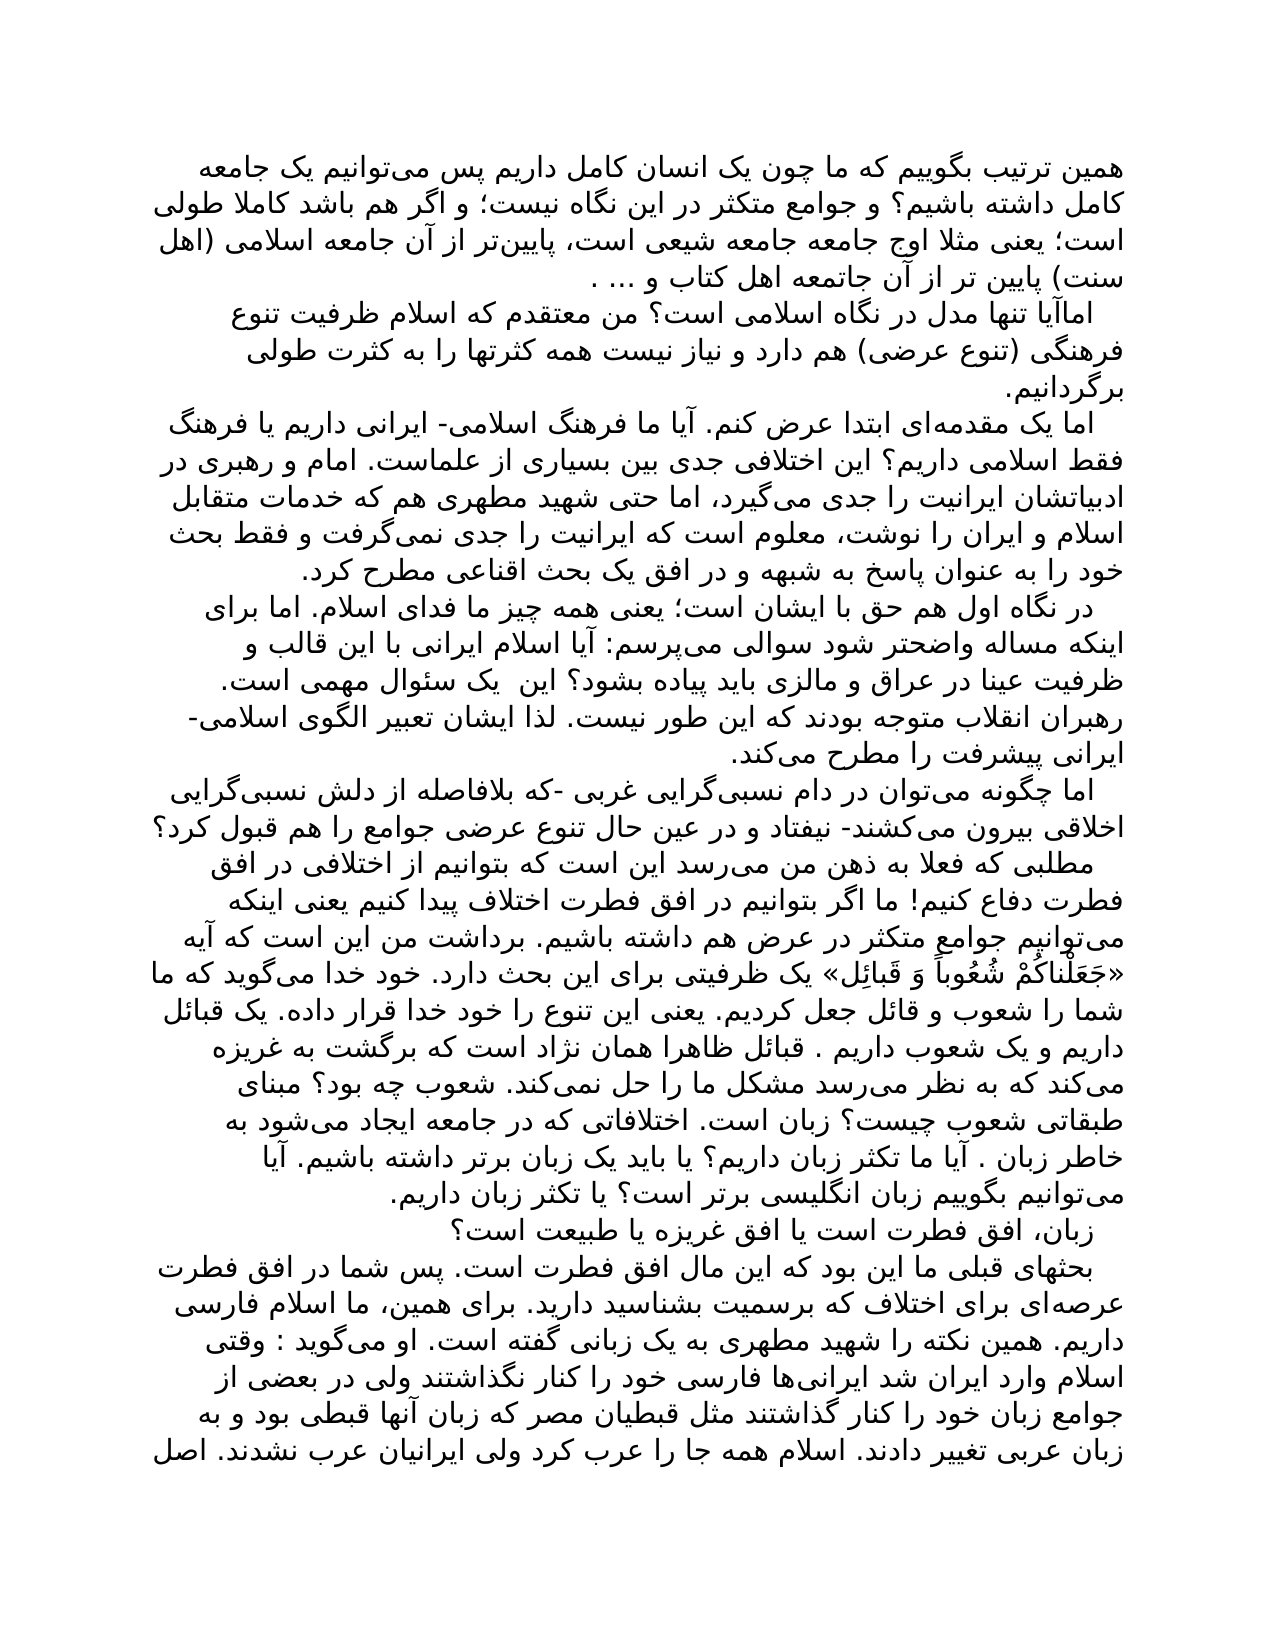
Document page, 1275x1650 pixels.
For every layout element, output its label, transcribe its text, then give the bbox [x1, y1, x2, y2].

text اما چگونه می‌توان در دام نسبی‌گرایی غربی -که بلافاصله از دلش نسبی‌گرایی اخلاقی بیرون می‌کشند- نیفتاد و در عین حال تنوع عرضی جوامع را هم قبول کرد؟ [150, 773, 1125, 844]
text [150, 1250, 1125, 1467]
text در نگاه اول هم حق با ایشان است؛ یعنی همه چیز ما فدای اسلام. اما برای اینکه مساله واضحتر شود سوالی می‌پرسم: آیا اسلام ایرانی با این قالب و ظرفیت عینا در عراق و مالزی باید پیاده بشود؟ این یک سئوال مهمی است. رهبران انقلاب متوجه بودند که این طور نیست. لذا ایشان تعبیر الگوی اسلامی- ایرانی پیشرفت را مطرح می‌کند. [150, 590, 1125, 771]
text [150, 150, 1125, 294]
text اما یک مقدمه‌ای ابتدا عرض کنم. آیا ما فرهنگ اسلامی- ایرانی داریم یا فرهنگ فقط اسلامی داریم؟ این اختلافی جدی بین بسیاری از علماست. امام و رهبری در ادبیاتشان ایرانیت را جدی می‌گیرد، اما حتی شهید مطهری هم که خدمات متقابل اسلام و ایران را نوشت، معلوم است که ایرانیت را جدی نمی‌گرفت و فقط بحث خود را به عنوان پاسخ به شبهه و در افق یک بحث اقناعی مطرح کرد. [150, 407, 1125, 587]
text اماآیا تنها مدل در نگاه اسلامی است؟ من معتقدم که اسلام ظرفیت تنوع فرهنگی (تنوع عرضی) هم دارد و نیاز نیست همه کثرتها را به کثرت طولی برگردانیم. [150, 297, 1125, 404]
text زبان، افق فطرت است یا افق غریزه یا طبیعت است؟ [150, 1213, 1125, 1247]
text مطلبی که فعلا به ذهن من می‌رسد این است که بتوانیم از اختلافی در افق فطرت دفاع کنیم! ما اگر بتوانیم در افق فطرت اختلاف پیدا کنیم یعنی اینکه می‌توانیم جوامع متکثر در عرض هم داشته باشیم. برداشت من این است که آیه «جَعَلْناكُمْ شُعُوباً وَ قَبائِل» یک ظرفیتی برای این بحث دارد. خود خدا می‌گوید که ما شما را شعوب و قائل جعل کردیم. یعنی این تنوع را خود خدا قرار داده.‏ یک قبائل داریم و یک شعوب داریم . قبائل ظاهرا همان نژاد است که برگشت به غریزه می‌کند که به نظر می‌رسد مشکل ما را حل نمی‌کند. شعوب چه بود؟ مبنای طبقاتی شعوب چیست؟ زبان است. اختلافاتی که در جامعه ایجاد می‌شود به خاطر زبان . آیا ما تکثر زبان داریم؟ یا باید یک زبان برتر داشته باشیم. آیا می‌توانیم بگوییم زبان انگلیسی برتر است؟ یا تکثر زبان داریم. [150, 847, 1125, 1211]
